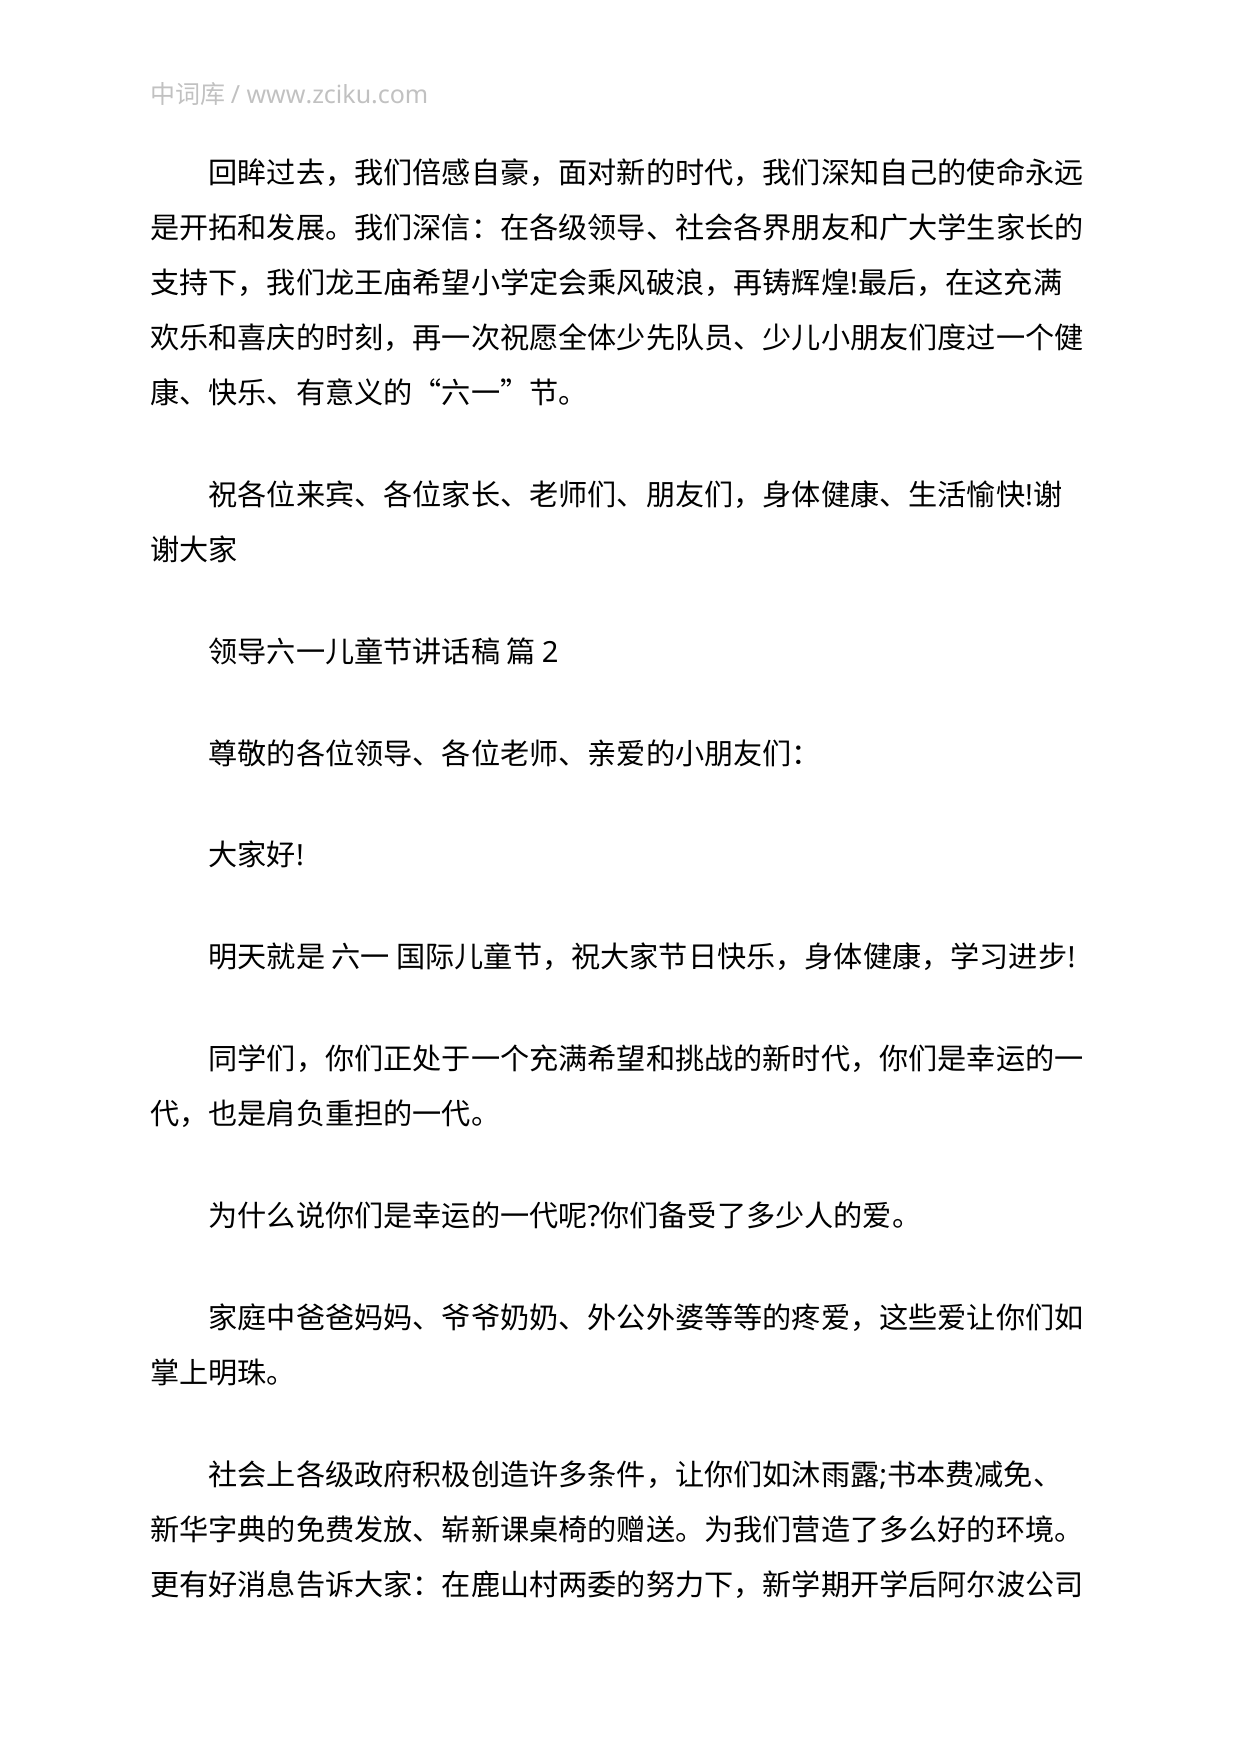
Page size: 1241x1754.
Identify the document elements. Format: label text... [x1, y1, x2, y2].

text 大家好! [150, 832, 1090, 874]
text 家庭中爸爸妈妈、爷爷奶奶、外公外婆等等的疼爱，这些爱让你们如掌上明珠。 [150, 1294, 1090, 1392]
text 为什么说你们是幸运的一代呢?你们备受了多少人的爱。 [150, 1193, 1090, 1235]
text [150, 1451, 1090, 1603]
text 同学们，你们正处于一个充满希望和挑战的新时代，你们是幸运的一代，也是肩负重担的一代。 [150, 1036, 1090, 1133]
text 领导六一儿童节讲话稿 篇2 [150, 628, 1090, 671]
text 祝各位来宾、各位家长、老师们、朋友们，身体健康、生活愉快!谢谢大家 [150, 471, 1090, 569]
text 明天就是 六一 国际儿童节，祝大家节日快乐，身体健康，学习进步! [150, 934, 1090, 976]
text 尊敬的各位领导、各位老师、亲爱的小朋友们： [150, 730, 1090, 772]
text 回眸过去，我们倍感自豪，面对新的时代，我们深知自己的使命永远是开拓和发展。我们深信：在各级领导、社会各界朋友和广大学生家长的支持下，我们龙王庙希望小学定会乘风破浪，再铸辉煌!最后，在这充满欢乐和喜庆的时刻，再一次祝愿全体少先队员、少儿小朋友们度过一个健康、快乐、有意义的“六一”节。 [150, 150, 1090, 412]
